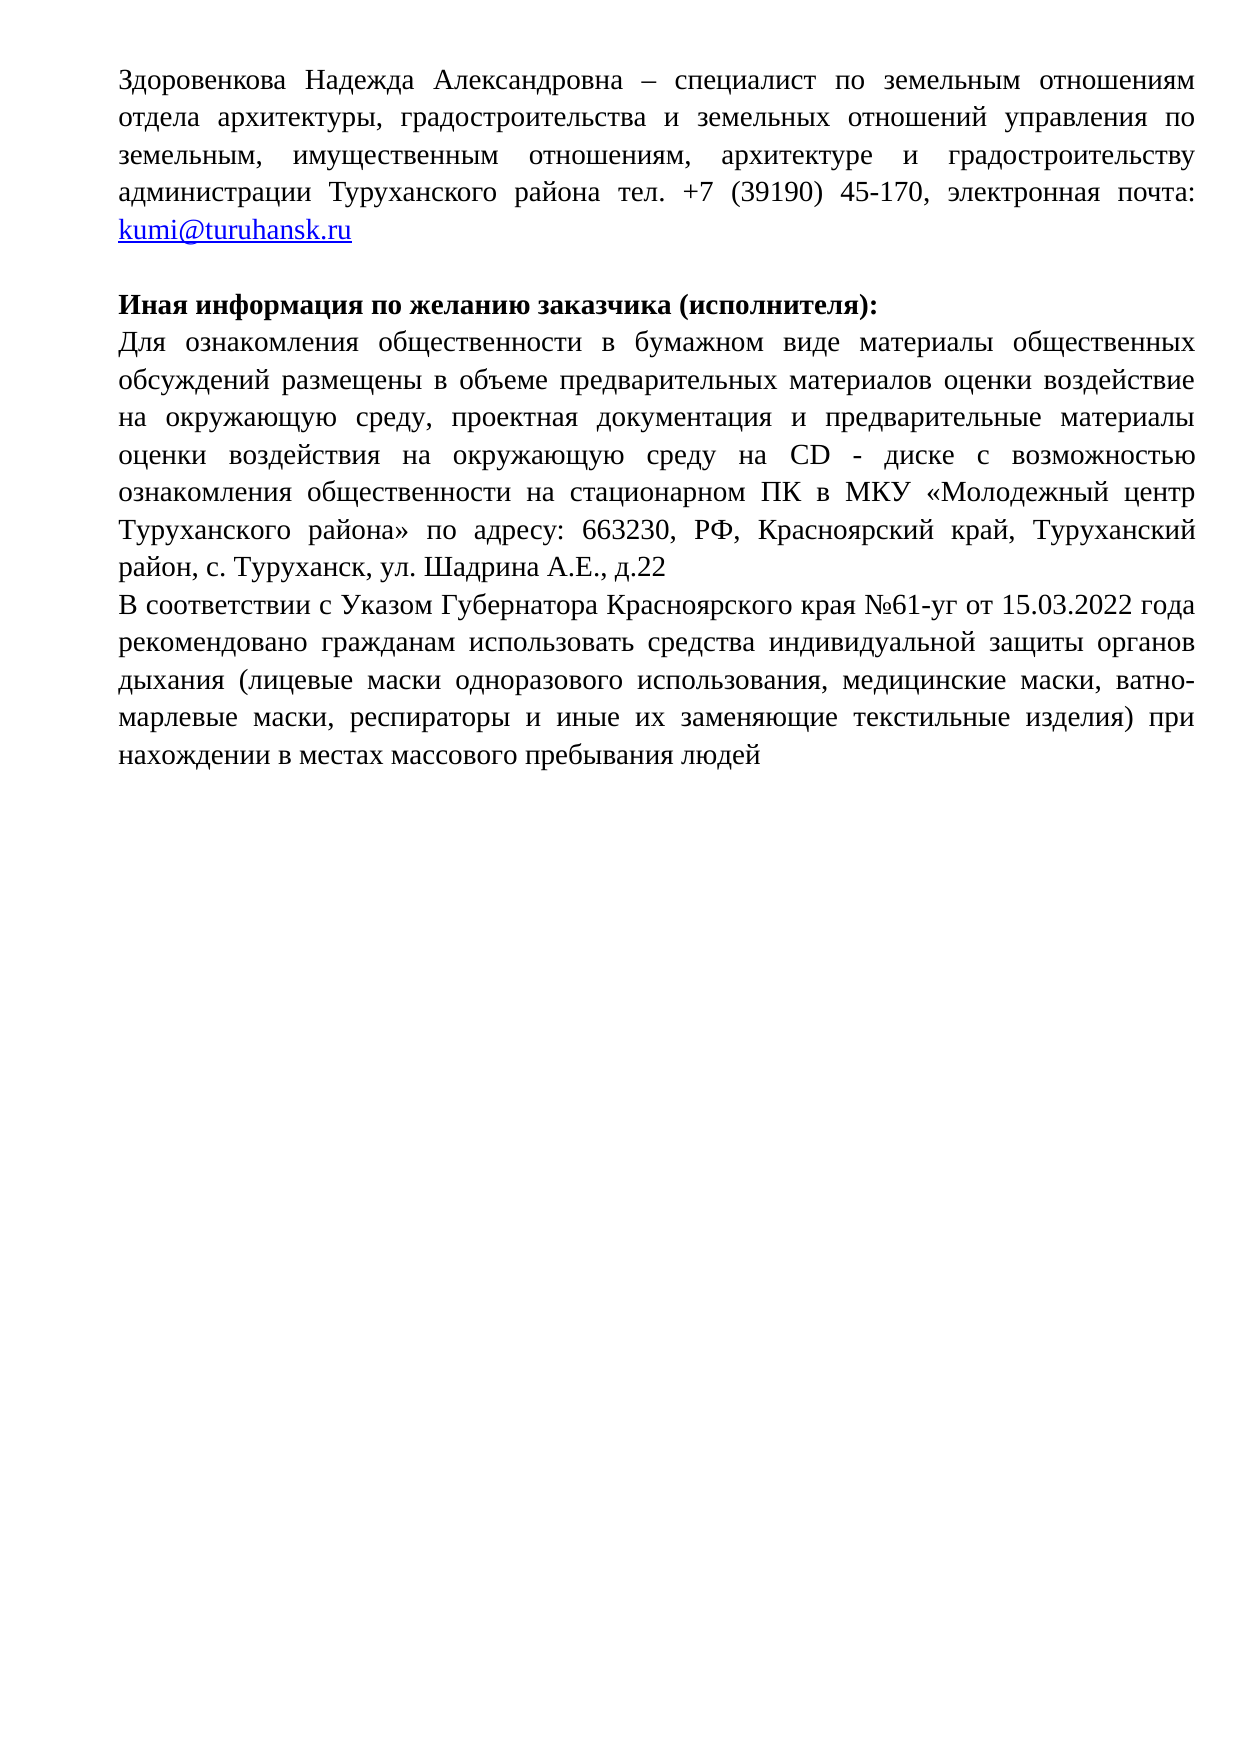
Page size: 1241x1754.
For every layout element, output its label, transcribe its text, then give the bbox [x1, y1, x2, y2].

text Для ознакомления общественности в бумажном виде материалы общественных обсуждений размещены в объеме предварительных материалов оценки воздействие на окружающую среду, проектная документация и предварительные материалы оценки воздействия на окружающую среду на CD - диске с возможностью ознакомления общественности на стационарном ПК в МКУ «Молодежный центр Туруханского района» по адресу: 663230, РФ, Красноярский край, Туруханский район, с. Туруханск, ул. Шадрина А.Е., д.22 [118, 322, 1196, 584]
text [118, 59, 1196, 247]
text Иная информация по желанию заказчика (исполнителя): [118, 284, 1196, 322]
text В соответствии с Указом Губернатора Красноярского края №61-уг от 15.03.2022 года рекомендовано гражданам использовать средства индивидуальной защиты органов дыхания (лицевые маски одноразового использования, медицинские маски, ватно-марлевые маски, респираторы и иные их заменяющие текстильные изделия) при нахождении в местах массового пребывания людей [118, 584, 1196, 772]
